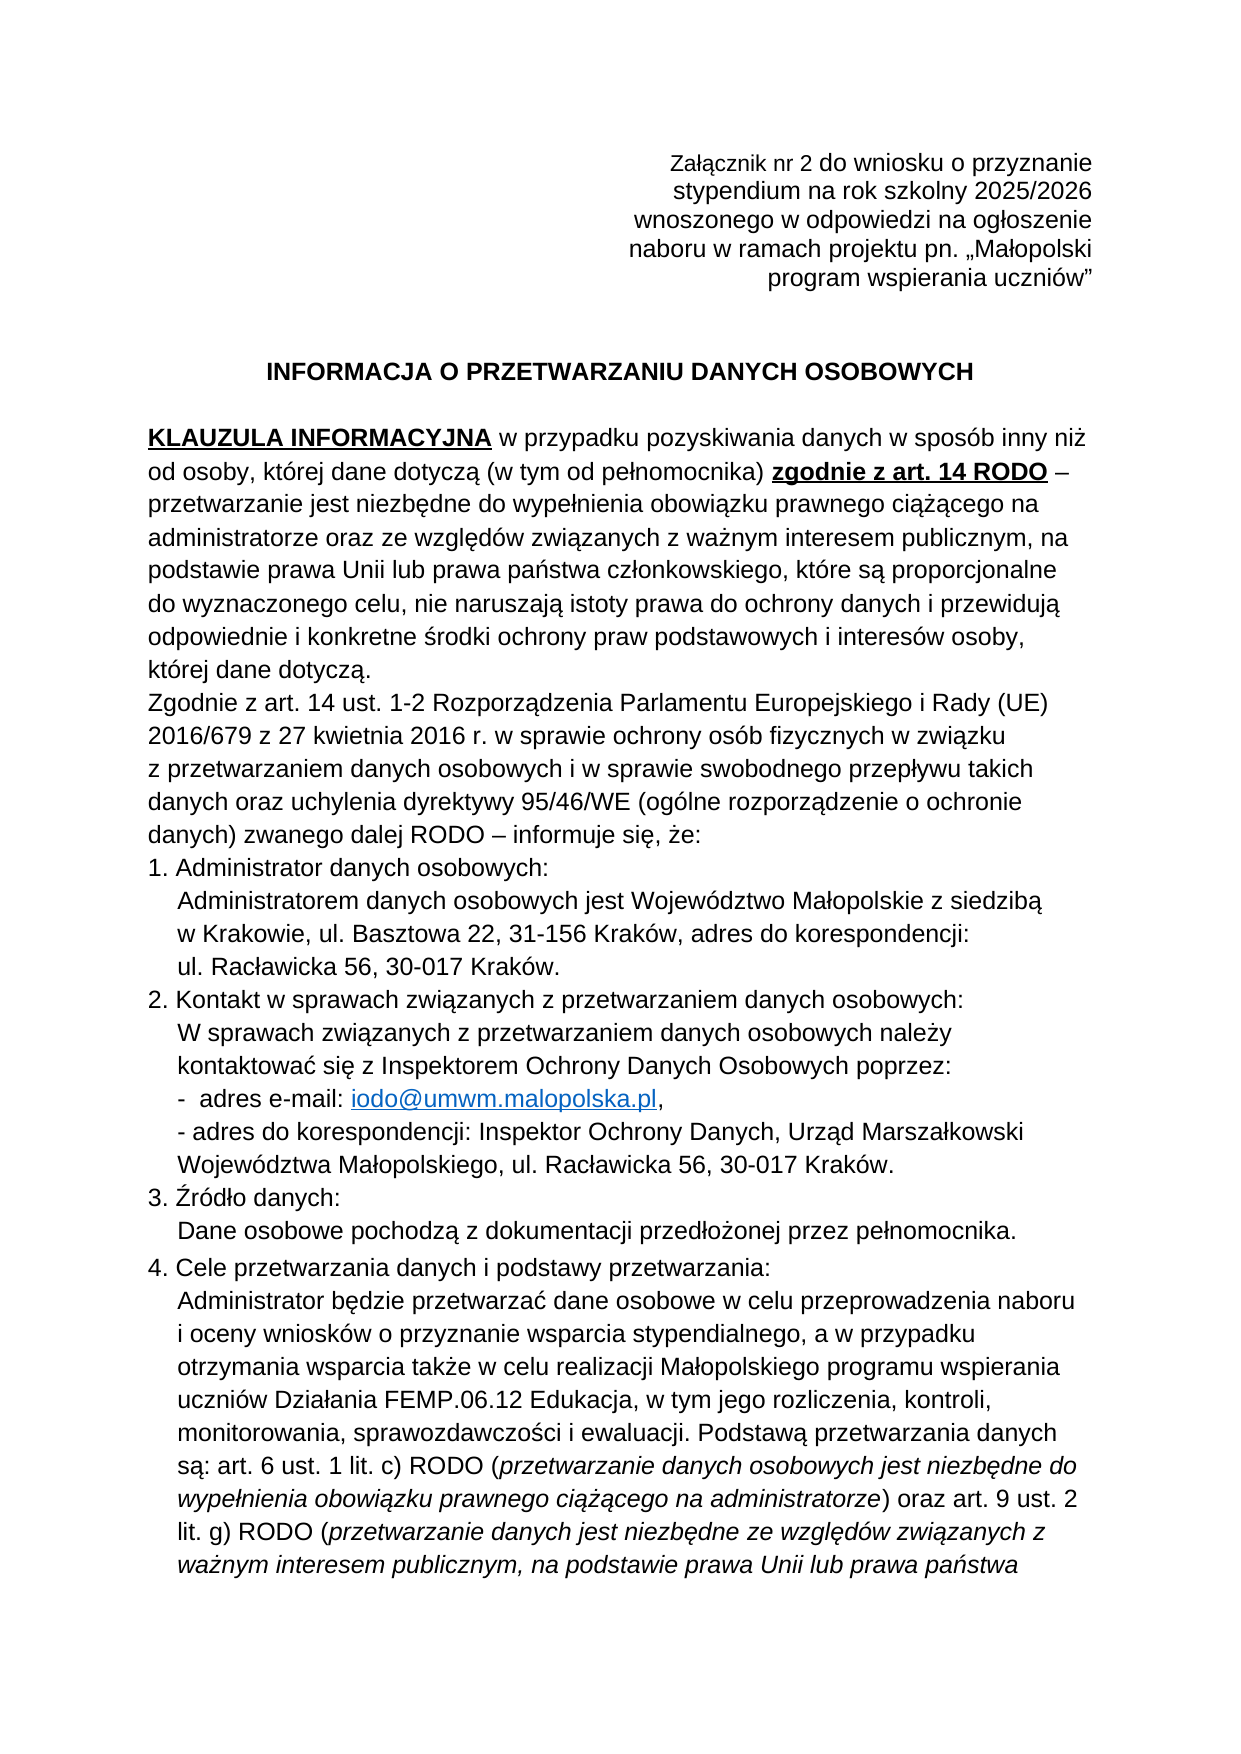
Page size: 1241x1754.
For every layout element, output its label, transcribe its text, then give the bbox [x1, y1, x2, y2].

text 1. Administrator danych osobowych: [148, 853, 1093, 881]
text W sprawach związanych z przetwarzaniem danych osobowych należy kontaktować się z Inspektorem Ochrony Danych Osobowych poprzez: [177, 1018, 1093, 1079]
text program wspierania uczniów” [148, 263, 1093, 291]
text - adres do korespondencji: Inspektor Ochrony Danych, Urząd Marszałkowski Województwa Małopolskiego, ul. Racławicka 56, 30-017 Kraków. [177, 1117, 1093, 1179]
text KLAUZULA INFORMACYJNA w przypadku pozyskiwania danych w sposób inny niż od osoby, której dane dotyczą (w tym od pełnomocnika) zgodnie z art. 14 RODO – przetwarzanie jest niezbędne do wypełnienia obowiązku prawnego ciążącego na administratorze oraz ze względów związanych z ważnym interesem publicznym, na podstawie prawa Unii lub prawa państwa członkowskiego, które są proporcjonalne do wyznaczonego celu, nie naruszają istoty prawa do ochrony danych i przewidują odpowiednie i konkretne środki ochrony praw podstawowych i interesów osoby, której dane dotyczą. [148, 423, 1093, 683]
text 2. Kontakt w sprawach związanych z przetwarzaniem danych osobowych: [148, 985, 1093, 1013]
text Dane osobowe pochodzą z dokumentacji przedłożonej przez pełnomocnika. [177, 1216, 1093, 1245]
text naboru w ramach projektu pn. „Małopolski [148, 234, 1093, 263]
subtitle stypendium na rok szkolny 2025/2026 [148, 176, 1093, 205]
text 3. Źródło danych: [148, 1183, 1093, 1212]
text wnoszonego w odpowiedzi na ogłoszenie [148, 205, 1093, 234]
text 4. Cele przetwarzania danych i podstawy przetwarzania: [148, 1253, 1093, 1281]
text Administratorem danych osobowych jest Województwo Małopolskie z siedzibą w Krakowie, ul. Basztowa 22, 31-156 Kraków, adres do korespondencji: ul. Racławicka 56, 30-017 Kraków. [177, 886, 1093, 981]
text INFORMACJA O PRZETWARZANIU DANYCH OSOBOWYCH [148, 357, 1093, 386]
subtitle Załącznik nr 2 do wniosku o przyznanie [148, 148, 1093, 176]
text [177, 1286, 1093, 1579]
text Zgodnie z art. 14 ust. 1-2 Rozporządzenia Parlamentu Europejskiego i Rady (UE) 2016/679 z 27 kwietnia 2016 r. w sprawie ochrony osób fizycznych w związku z przetwarzaniem danych osobowych i w sprawie swobodnego przepływu takich danych oraz uchylenia dyrektywy 95/46/WE (ogólne rozporządzenie o ochronie danych) zwanego dalej RODO – informuje się, że: [148, 688, 1093, 848]
text - adres e-mail: iodo@umwm.malopolska.pl, [177, 1084, 1093, 1113]
